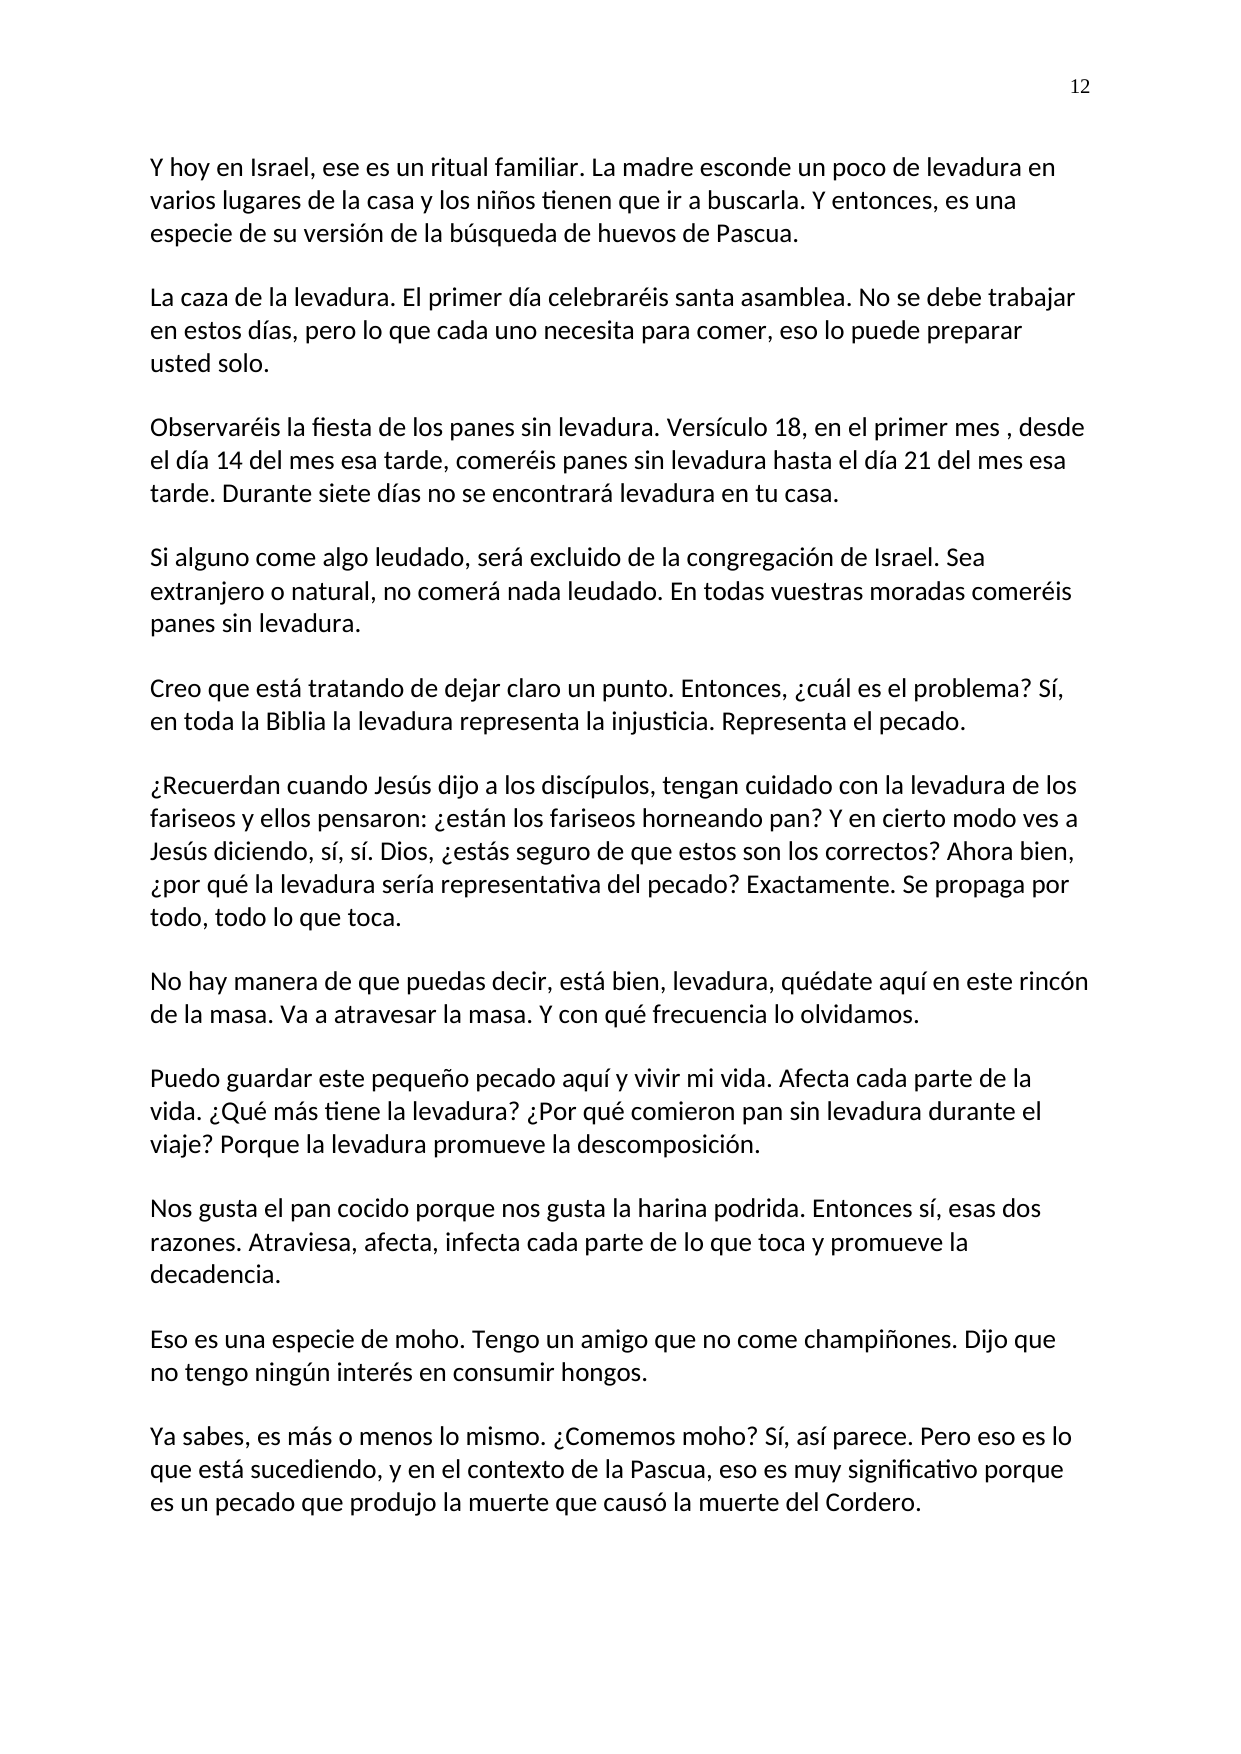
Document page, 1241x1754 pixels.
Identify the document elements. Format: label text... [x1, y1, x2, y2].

text Ya sabes, es más o menos lo mismo. ¿Comemos moho? Sí, así parece. Pero eso es lo que está sucediendo, y en el contexto de la Pascua, eso es muy significativo porque es un pecado que produjo la muerte que causó la muerte del Cordero. [150, 1419, 1090, 1518]
text Observaréis la fiesta de los panes sin levadura. Versículo 18, en el primer mes , desde el día 14 del mes esa tarde, comeréis panes sin levadura hasta el día 21 del mes esa tarde. Durante siete días no se encontrará levadura en tu casa. [150, 410, 1090, 509]
text ¿Recuerdan cuando Jesús dijo a los discípulos, tengan cuidado con la levadura de los fariseos y ellos pensaron: ¿están los fariseos horneando pan? Y en cierto modo ves a Jesús diciendo, sí, sí. Dios, ¿estás seguro de que estos son los correctos? Ahora bien, ¿por qué la levadura sería representativa del pecado? Exactamente. Se propaga por todo, todo lo que toca. [150, 768, 1090, 933]
text La caza de la levadura. El primer día celebraréis santa asamblea. No se debe trabajar en estos días, pero lo que cada uno necesita para comer, eso lo puede preparar usted solo. [150, 280, 1090, 379]
text Nos gusta el pan cocido porque nos gusta la harina podrida. Entonces sí, esas dos razones. Atraviesa, afecta, infecta cada parte de lo que toca y promueve la decadencia. [150, 1192, 1090, 1291]
text Si alguno come algo leudado, será excluido de la congregación de Israel. Sea extranjero o natural, no comerá nada leudado. En todas vuestras moradas comeréis panes sin levadura. [150, 541, 1090, 640]
text Puedo guardar este pequeño pecado aquí y vivir mi vida. Afecta cada parte de la vida. ¿Qué más tiene la levadura? ¿Por qué comieron pan sin levadura durante el viaje? Porque la levadura promueve la descomposición. [150, 1061, 1090, 1161]
text Creo que está tratando de dejar claro un punto. Entonces, ¿cuál es el problema? Sí, en toda la Biblia la levadura representa la injusticia. Representa el pecado. [150, 671, 1090, 737]
text No hay manera de que puedas decir, está bien, levadura, quédate aquí en este rincón de la masa. Va a atravesar la masa. Y con qué frecuencia lo olvidamos. [150, 964, 1090, 1030]
text Eso es una especie de moho. Tengo un amigo que no come champiñones. Dijo que no tengo ningún interés en consumir hongos. [150, 1322, 1090, 1388]
text Y hoy en Israel, ese es un ritual familiar. La madre esconde un poco de levadura en varios lugares de la casa y los niños tienen que ir a buscarla. Y entonces, es una especie de su versión de la búsqueda de huevos de Pascua. [150, 150, 1090, 249]
